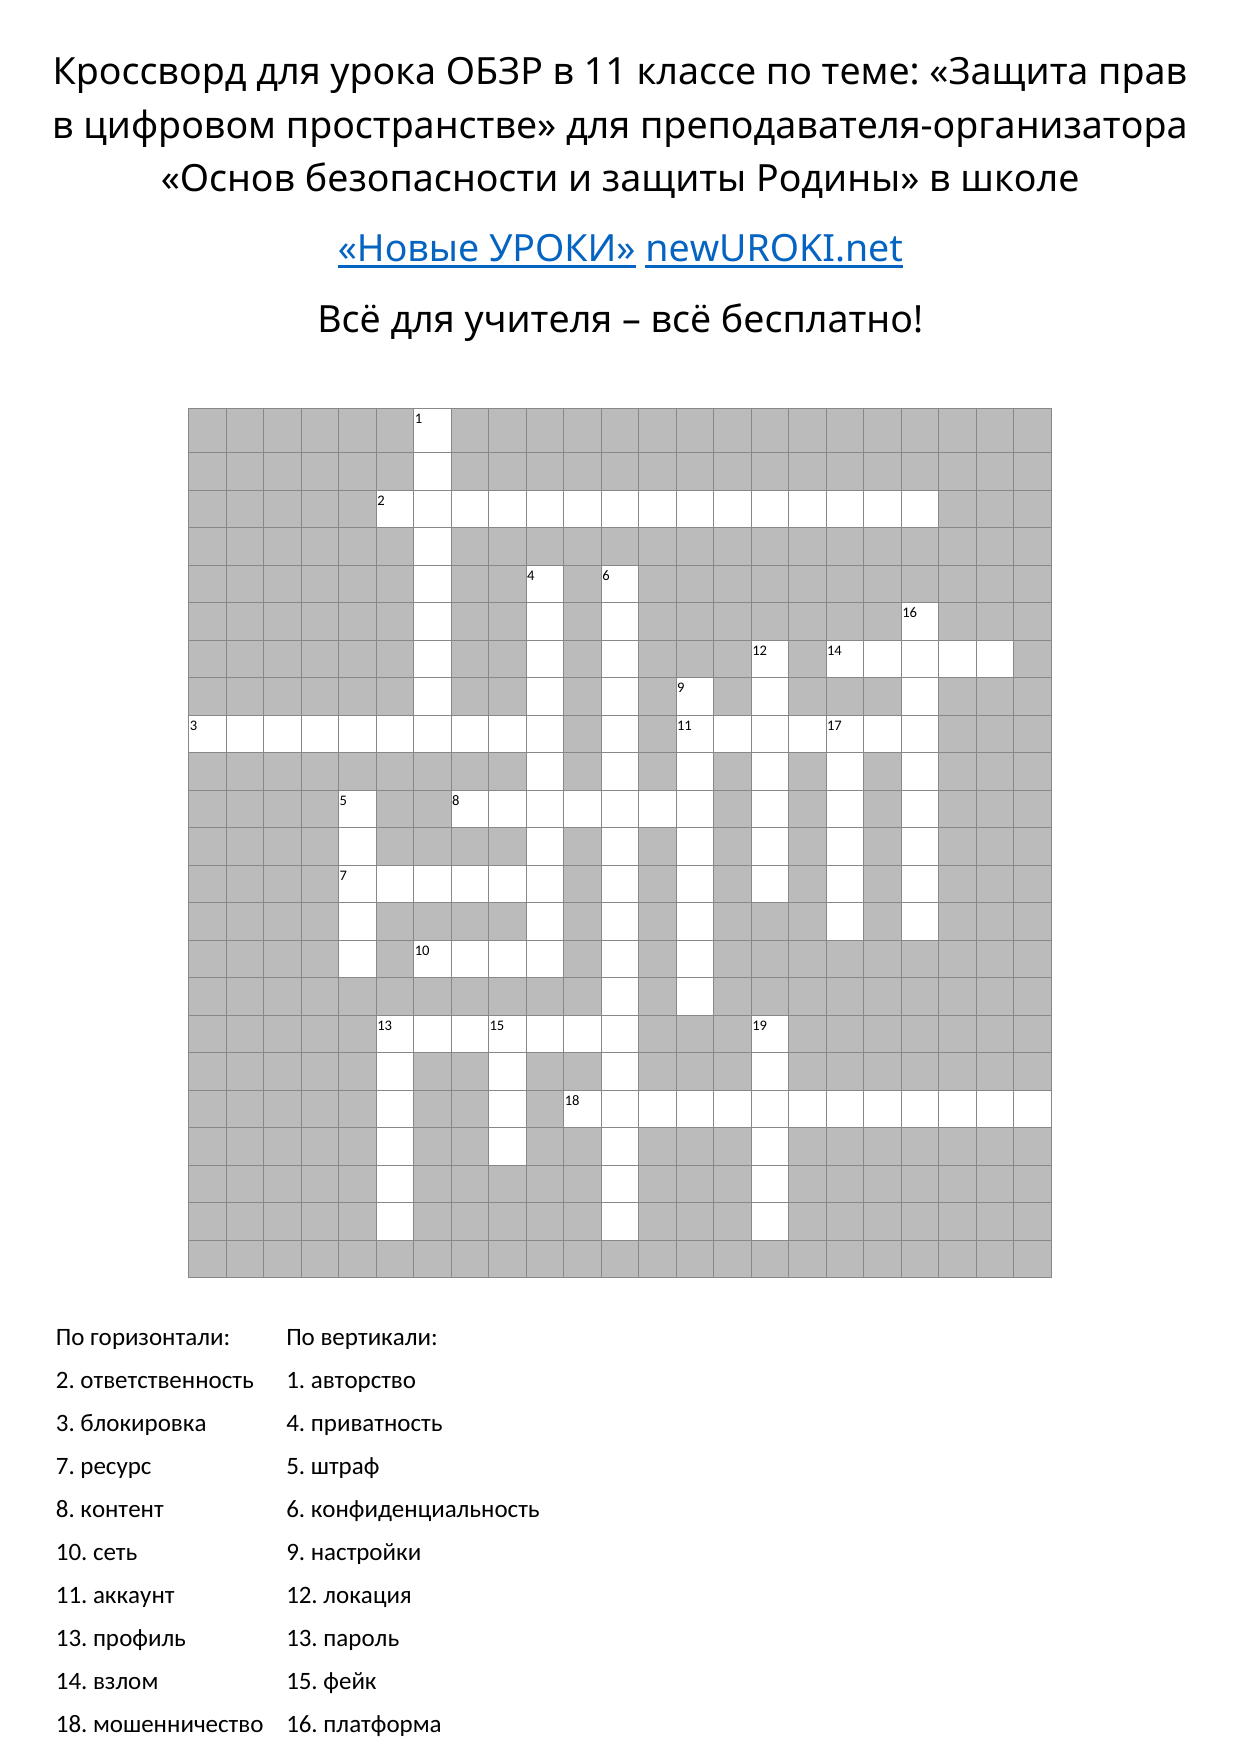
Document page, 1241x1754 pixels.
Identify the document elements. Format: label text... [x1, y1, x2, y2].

table_cell [339, 903, 376, 940]
table_cell [602, 828, 638, 865]
table_cell [489, 1128, 526, 1165]
table_cell [377, 641, 413, 677]
table_cell [452, 566, 488, 602]
table_cell [414, 1203, 451, 1240]
table_cell 17 [827, 716, 863, 752]
table_cell [939, 528, 976, 565]
table_cell [489, 1203, 526, 1240]
table_cell [977, 978, 1013, 1015]
table_cell [902, 1016, 938, 1052]
table_cell [264, 641, 301, 677]
table_cell [564, 791, 601, 827]
table_cell [602, 791, 638, 827]
table_cell [677, 528, 713, 565]
table_cell [527, 941, 563, 977]
table_cell 16 [902, 603, 938, 640]
table_cell [264, 1241, 301, 1277]
table_cell [1014, 453, 1051, 490]
table_cell [414, 903, 451, 940]
table_cell [227, 753, 263, 790]
table_cell [452, 1016, 488, 1052]
table_header [902, 409, 938, 452]
table_cell [752, 753, 788, 790]
table_cell [1014, 716, 1051, 752]
table_cell [864, 903, 901, 940]
table_cell [939, 453, 976, 490]
table_cell [527, 1203, 563, 1240]
table_cell [602, 903, 638, 940]
table_cell [452, 1166, 488, 1202]
table_cell [414, 791, 451, 827]
table_cell [677, 978, 713, 1015]
table_cell [977, 603, 1013, 640]
table_cell [377, 1241, 413, 1277]
table_cell [677, 941, 713, 977]
table_cell [414, 528, 451, 565]
table_cell [902, 1203, 938, 1240]
table_cell [639, 1091, 676, 1127]
table_cell [227, 1053, 263, 1090]
table_cell [1014, 978, 1051, 1015]
table_cell [789, 528, 826, 565]
table_cell [902, 941, 938, 977]
table_cell [564, 1053, 601, 1090]
table_cell [939, 678, 976, 715]
table_cell 8 [452, 791, 488, 827]
table_cell [339, 1166, 376, 1202]
table_cell [752, 903, 788, 940]
table_cell [902, 866, 938, 902]
table_cell [1014, 903, 1051, 940]
table_header [939, 409, 976, 452]
table_cell [977, 528, 1013, 565]
table_cell [864, 603, 901, 640]
table_cell [789, 1241, 826, 1277]
table_cell [564, 603, 601, 640]
table_cell [414, 566, 451, 602]
table_cell [227, 866, 263, 902]
table_cell [789, 678, 826, 715]
table_cell [302, 528, 338, 565]
table_cell [639, 1241, 676, 1277]
table_cell [452, 1203, 488, 1240]
table_cell [1014, 678, 1051, 715]
table_cell [452, 753, 488, 790]
table_cell [902, 978, 938, 1015]
table_cell [264, 528, 301, 565]
table_cell [864, 1241, 901, 1277]
table_cell [677, 1203, 713, 1240]
table_cell [789, 1091, 826, 1127]
table_cell 7 [339, 866, 376, 902]
table_cell [302, 491, 338, 527]
table_cell [789, 716, 826, 752]
table_cell [977, 866, 1013, 902]
table_cell [602, 753, 638, 790]
table_cell [827, 866, 863, 902]
table_cell [189, 1016, 226, 1052]
table_cell [939, 903, 976, 940]
table_cell [264, 903, 301, 940]
table_cell [339, 453, 376, 490]
table_cell [827, 941, 863, 977]
table_cell [452, 1128, 488, 1165]
table_cell [339, 1053, 376, 1090]
table_cell [939, 1203, 976, 1240]
table_cell [189, 941, 226, 977]
table_cell [789, 1166, 826, 1202]
table_cell [752, 678, 788, 715]
table_cell [902, 1128, 938, 1165]
table_cell [639, 941, 676, 977]
table_cell [1014, 828, 1051, 865]
table_cell [939, 1128, 976, 1165]
table_cell [1014, 1128, 1051, 1165]
table_cell 4 [527, 566, 563, 602]
table_cell [1014, 603, 1051, 640]
table_cell [489, 603, 526, 640]
table_cell [489, 1166, 526, 1202]
table_cell [677, 1241, 713, 1277]
table_cell [752, 1128, 788, 1165]
table_cell [977, 1241, 1013, 1277]
table_cell [302, 453, 338, 490]
table_cell [789, 866, 826, 902]
table_cell [189, 1053, 226, 1090]
table_cell [377, 1166, 413, 1202]
table_cell [1014, 1016, 1051, 1052]
table_cell [489, 491, 526, 527]
table_cell [602, 1241, 638, 1277]
table_cell [1014, 528, 1051, 565]
table_cell [489, 791, 526, 827]
table_cell [414, 678, 451, 715]
table_cell [227, 1241, 263, 1277]
table_cell [939, 491, 976, 527]
table_cell [377, 528, 413, 565]
table_cell [227, 1016, 263, 1052]
table_cell [677, 791, 713, 827]
table_cell [977, 641, 1013, 677]
table_cell [639, 753, 676, 790]
table_cell [789, 941, 826, 977]
table_cell [564, 1016, 601, 1052]
table_cell [602, 641, 638, 677]
table_cell [977, 566, 1013, 602]
table_cell [527, 1128, 563, 1165]
table_header [452, 409, 488, 452]
table_cell [377, 753, 413, 790]
table_cell 2 [377, 491, 413, 527]
table_cell [864, 1016, 901, 1052]
table_cell [639, 603, 676, 640]
table_cell [227, 491, 263, 527]
table_cell [827, 978, 863, 1015]
table_cell [452, 903, 488, 940]
table_header [714, 409, 751, 452]
table_cell [1014, 791, 1051, 827]
table_cell [677, 1128, 713, 1165]
table_cell [377, 1053, 413, 1090]
table_cell [639, 1016, 676, 1052]
table_cell [714, 1128, 751, 1165]
table_cell [864, 1203, 901, 1240]
table_cell [339, 716, 376, 752]
table_cell [302, 828, 338, 865]
table_cell [377, 1203, 413, 1240]
table_cell [977, 941, 1013, 977]
table_cell [602, 716, 638, 752]
table_cell [714, 903, 751, 940]
table_cell [189, 491, 226, 527]
table_cell [302, 641, 338, 677]
table_cell [639, 1053, 676, 1090]
table_cell [714, 1241, 751, 1277]
table_cell [827, 566, 863, 602]
table_cell [527, 866, 563, 902]
table_cell [902, 453, 938, 490]
table_cell [639, 453, 676, 490]
table_cell [1014, 1203, 1051, 1240]
table_cell [227, 566, 263, 602]
table_cell [864, 1128, 901, 1165]
table_header [527, 409, 563, 452]
table_cell [452, 453, 488, 490]
table_cell [339, 566, 376, 602]
table_cell [639, 1128, 676, 1165]
table_cell [339, 1016, 376, 1052]
table_cell [302, 1091, 338, 1127]
table_cell [227, 791, 263, 827]
table_cell [789, 1016, 826, 1052]
table_cell [489, 828, 526, 865]
table_cell [1014, 1091, 1051, 1127]
table_cell [452, 1053, 488, 1090]
table_cell [264, 791, 301, 827]
table_cell [527, 491, 563, 527]
table_cell [264, 678, 301, 715]
table_cell [264, 941, 301, 977]
table_cell [714, 641, 751, 677]
table_cell [264, 453, 301, 490]
table_cell [864, 791, 901, 827]
table_cell [564, 491, 601, 527]
table_cell [639, 678, 676, 715]
table_cell [489, 978, 526, 1015]
table_cell [302, 603, 338, 640]
table_cell [489, 453, 526, 490]
table_cell [1014, 641, 1051, 677]
table_cell [902, 1053, 938, 1090]
table_cell [489, 903, 526, 940]
table_cell [189, 641, 226, 677]
table_cell [527, 1091, 563, 1127]
table_cell [939, 866, 976, 902]
table_cell [639, 866, 676, 902]
table_cell [489, 941, 526, 977]
table_cell [602, 491, 638, 527]
text Всё для учителя – всё бесплатно! [44, 292, 1196, 343]
table_cell [602, 866, 638, 902]
table_header [264, 409, 301, 452]
table_cell 13 [377, 1016, 413, 1052]
table_cell [189, 1166, 226, 1202]
table_cell [264, 753, 301, 790]
table_cell [264, 1203, 301, 1240]
table_cell [939, 791, 976, 827]
table_cell 11 [677, 716, 713, 752]
table_cell [527, 1241, 563, 1277]
table_cell [827, 603, 863, 640]
table_cell [564, 941, 601, 977]
table_cell [602, 1203, 638, 1240]
table_cell [227, 1203, 263, 1240]
table_cell [452, 1241, 488, 1277]
table_cell [789, 978, 826, 1015]
table_cell [302, 1053, 338, 1090]
table_cell [377, 453, 413, 490]
table_cell [489, 678, 526, 715]
text «Новые УРОКИ» newUROKI.net [44, 222, 1196, 273]
table_header [864, 409, 901, 452]
table_cell [977, 678, 1013, 715]
table_cell [977, 1128, 1013, 1165]
table_cell [827, 1053, 863, 1090]
table_cell [602, 1166, 638, 1202]
table_cell [527, 828, 563, 865]
table_cell [827, 1166, 863, 1202]
table_cell [452, 491, 488, 527]
table_cell [489, 1241, 526, 1277]
table_header 1 [414, 409, 451, 452]
table_cell [977, 903, 1013, 940]
table_cell [527, 753, 563, 790]
table_cell [902, 903, 938, 940]
table_cell [827, 1203, 863, 1240]
table_cell 12 [752, 641, 788, 677]
table_cell [752, 603, 788, 640]
table_header По вертикали: [275, 1321, 551, 1364]
table_cell [189, 791, 226, 827]
table_cell [714, 1203, 751, 1240]
table_cell [264, 1166, 301, 1202]
table_cell [189, 528, 226, 565]
table_cell [377, 1091, 413, 1127]
table_header [639, 409, 676, 452]
table_cell [189, 753, 226, 790]
table_cell [339, 978, 376, 1015]
table_cell [902, 753, 938, 790]
table_cell [677, 491, 713, 527]
table_cell [189, 978, 226, 1015]
table_cell [452, 716, 488, 752]
table_cell [864, 453, 901, 490]
table_cell [452, 941, 488, 977]
table_cell [489, 566, 526, 602]
table_cell [189, 1091, 226, 1127]
table_cell [827, 1016, 863, 1052]
table_cell [977, 716, 1013, 752]
table_cell [377, 678, 413, 715]
table_cell [714, 791, 751, 827]
table_cell [602, 941, 638, 977]
table_cell [452, 603, 488, 640]
table_cell [564, 1166, 601, 1202]
table_cell [414, 828, 451, 865]
table_cell [864, 941, 901, 977]
table_cell [789, 1128, 826, 1165]
table_cell [414, 1053, 451, 1090]
table_cell [714, 1091, 751, 1127]
table_cell [789, 566, 826, 602]
table_header [789, 409, 826, 452]
table_cell [377, 716, 413, 752]
table_header [1014, 409, 1051, 452]
table_cell [302, 866, 338, 902]
table_cell [189, 903, 226, 940]
table_cell [714, 566, 751, 602]
table_cell [302, 716, 338, 752]
table_cell [939, 641, 976, 677]
table_cell [339, 678, 376, 715]
table_cell [602, 978, 638, 1015]
table_cell [714, 978, 751, 1015]
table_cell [275, 1364, 551, 1751]
table_cell [302, 978, 338, 1015]
table_cell [827, 528, 863, 565]
table_cell [564, 828, 601, 865]
table_cell [452, 641, 488, 677]
table_cell [189, 1203, 226, 1240]
table_cell [302, 903, 338, 940]
table_cell [377, 1128, 413, 1165]
table_cell [789, 491, 826, 527]
table_cell [1014, 1166, 1051, 1202]
table_cell [602, 678, 638, 715]
table_cell [339, 941, 376, 977]
table_cell [639, 903, 676, 940]
table_cell [939, 978, 976, 1015]
table_cell [452, 678, 488, 715]
table_cell [527, 791, 563, 827]
table_cell [639, 1166, 676, 1202]
table_cell [377, 866, 413, 902]
table_cell [977, 1166, 1013, 1202]
table_cell [1014, 1053, 1051, 1090]
table_cell 5 [339, 791, 376, 827]
table_cell [227, 641, 263, 677]
table_cell [227, 528, 263, 565]
table_cell [377, 978, 413, 1015]
table_cell [452, 866, 488, 902]
table_cell [677, 1166, 713, 1202]
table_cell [44, 1364, 275, 1751]
table_cell [714, 453, 751, 490]
table_cell [789, 791, 826, 827]
table_cell [752, 1241, 788, 1277]
table_cell [864, 1166, 901, 1202]
table_cell [827, 1091, 863, 1127]
table_cell [302, 566, 338, 602]
table_cell [489, 866, 526, 902]
table_cell [302, 1016, 338, 1052]
table_cell [339, 528, 376, 565]
table_cell [939, 828, 976, 865]
table_cell [864, 753, 901, 790]
table_header [377, 409, 413, 452]
table_header По горизонтали: [44, 1321, 275, 1364]
table_cell [639, 828, 676, 865]
table_cell [302, 1203, 338, 1240]
table_cell [939, 1241, 976, 1277]
table_cell [414, 453, 451, 490]
table_cell [227, 716, 263, 752]
table_cell [1014, 1241, 1051, 1277]
table_cell [939, 941, 976, 977]
table_cell [677, 1053, 713, 1090]
table_cell [789, 1203, 826, 1240]
table_cell [939, 1091, 976, 1127]
table_cell [414, 1128, 451, 1165]
table_cell [527, 1016, 563, 1052]
table_cell [339, 828, 376, 865]
table_cell [602, 1091, 638, 1127]
table_cell [677, 453, 713, 490]
table_cell [714, 941, 751, 977]
table_cell [939, 566, 976, 602]
table_cell [527, 641, 563, 677]
table_cell [527, 528, 563, 565]
table_cell [414, 603, 451, 640]
table_cell [639, 978, 676, 1015]
table_cell [602, 1053, 638, 1090]
table_cell [227, 1091, 263, 1127]
table_cell [864, 1053, 901, 1090]
table_cell [902, 1091, 938, 1127]
table_cell [714, 491, 751, 527]
table_cell [789, 1053, 826, 1090]
table_cell [227, 453, 263, 490]
table_cell [189, 1128, 226, 1165]
table_cell [752, 866, 788, 902]
table_cell [677, 828, 713, 865]
table_cell [302, 1241, 338, 1277]
table_cell [752, 1166, 788, 1202]
table_cell [302, 678, 338, 715]
table_cell [414, 978, 451, 1015]
table_cell [789, 753, 826, 790]
table_cell [1014, 753, 1051, 790]
table_cell [902, 641, 938, 677]
table_cell [564, 903, 601, 940]
table_cell [227, 1166, 263, 1202]
table_cell [902, 566, 938, 602]
table_cell [227, 828, 263, 865]
table_header [339, 409, 376, 452]
table_cell [264, 491, 301, 527]
table_cell [564, 1128, 601, 1165]
table_cell [339, 491, 376, 527]
table_cell [564, 978, 601, 1015]
table_header [602, 409, 638, 452]
table_cell [302, 941, 338, 977]
table_cell [227, 978, 263, 1015]
table_cell [752, 528, 788, 565]
table_cell [677, 1091, 713, 1127]
table_cell 18 [564, 1091, 601, 1127]
table_cell [827, 753, 863, 790]
table_cell [227, 941, 263, 977]
table_cell [602, 528, 638, 565]
table_cell [902, 716, 938, 752]
table_cell [864, 1091, 901, 1127]
table_cell [677, 1016, 713, 1052]
table_cell [752, 453, 788, 490]
table_cell [939, 716, 976, 752]
table_cell [302, 791, 338, 827]
table_cell [564, 866, 601, 902]
table_cell [414, 491, 451, 527]
table_cell 14 [827, 641, 863, 677]
table_cell [564, 528, 601, 565]
table_cell [564, 678, 601, 715]
table_header [752, 409, 788, 452]
table_cell [452, 978, 488, 1015]
table_cell [752, 791, 788, 827]
table_cell [639, 528, 676, 565]
text Кроссворд для урока ОБЗР в 11 классе по теме: «Защита прав в цифровом пространстве» для преподавателя-организатора «Основ безопасности и защиты Родины» в школе [44, 44, 1196, 202]
table_cell [189, 603, 226, 640]
table_cell [339, 641, 376, 677]
table_cell [339, 1241, 376, 1277]
table_cell [564, 1241, 601, 1277]
table_cell [264, 866, 301, 902]
table_cell [302, 1128, 338, 1165]
table_cell [714, 528, 751, 565]
table_cell [902, 1166, 938, 1202]
table_cell [902, 791, 938, 827]
table_cell [189, 1241, 226, 1277]
table_cell [264, 1016, 301, 1052]
table_cell [977, 453, 1013, 490]
table_cell [414, 716, 451, 752]
table_cell [1014, 941, 1051, 977]
table_cell [714, 1016, 751, 1052]
table_cell [377, 941, 413, 977]
table_cell [939, 753, 976, 790]
table_cell [377, 828, 413, 865]
table_cell [189, 828, 226, 865]
table_cell [527, 716, 563, 752]
table_cell [864, 528, 901, 565]
table_cell [977, 1016, 1013, 1052]
table_cell [527, 453, 563, 490]
table_cell [489, 1053, 526, 1090]
table_cell [752, 716, 788, 752]
table_cell [339, 1128, 376, 1165]
table_cell [752, 1091, 788, 1127]
table_cell [227, 903, 263, 940]
table_cell [452, 828, 488, 865]
table_cell [564, 1203, 601, 1240]
table_cell [564, 566, 601, 602]
table_cell [489, 641, 526, 677]
table_cell [977, 491, 1013, 527]
table_cell [377, 566, 413, 602]
table_cell [752, 491, 788, 527]
table_cell [902, 1241, 938, 1277]
table_cell [339, 1091, 376, 1127]
table_cell [827, 1128, 863, 1165]
table_cell [414, 641, 451, 677]
table_cell 19 [752, 1016, 788, 1052]
table_cell [827, 453, 863, 490]
table_cell [864, 491, 901, 527]
table_cell [602, 603, 638, 640]
table_cell [564, 716, 601, 752]
table_cell [827, 678, 863, 715]
table_header [489, 409, 526, 452]
table_cell [602, 1128, 638, 1165]
table_cell [939, 603, 976, 640]
table_cell [864, 828, 901, 865]
table_cell [789, 903, 826, 940]
table_cell [714, 1053, 751, 1090]
table_cell [189, 453, 226, 490]
table_cell [902, 491, 938, 527]
table_cell [414, 1241, 451, 1277]
table_cell [339, 753, 376, 790]
table_cell [527, 603, 563, 640]
table_cell [752, 978, 788, 1015]
table_cell [677, 566, 713, 602]
table_cell [677, 603, 713, 640]
table_cell 10 [414, 941, 451, 977]
table_cell [527, 1166, 563, 1202]
table_header [677, 409, 713, 452]
table_cell [977, 753, 1013, 790]
table_cell [189, 566, 226, 602]
table_cell [977, 1203, 1013, 1240]
table_cell [227, 1128, 263, 1165]
table_cell [339, 603, 376, 640]
table_cell [414, 1016, 451, 1052]
table_cell [714, 866, 751, 902]
table_cell [864, 978, 901, 1015]
table_cell [639, 791, 676, 827]
table_cell [639, 1203, 676, 1240]
table_cell [789, 641, 826, 677]
table_cell [714, 1166, 751, 1202]
table_cell [264, 1128, 301, 1165]
table_cell [902, 528, 938, 565]
table_cell [227, 603, 263, 640]
table_cell [677, 903, 713, 940]
table_cell [864, 566, 901, 602]
table_cell [564, 753, 601, 790]
table_cell [977, 791, 1013, 827]
table_cell [639, 716, 676, 752]
table_cell [264, 828, 301, 865]
table_cell 9 [677, 678, 713, 715]
table_header [564, 409, 601, 452]
table_header [977, 409, 1013, 452]
table_cell [377, 603, 413, 640]
table_cell [189, 866, 226, 902]
table_cell [752, 1053, 788, 1090]
table_cell [489, 528, 526, 565]
table_cell [827, 491, 863, 527]
table_cell [527, 1053, 563, 1090]
table_cell [527, 978, 563, 1015]
table_cell [414, 866, 451, 902]
table_cell [827, 903, 863, 940]
table_cell [489, 1091, 526, 1127]
table_cell 3 [189, 716, 226, 752]
table_cell [1014, 866, 1051, 902]
table_cell [827, 1241, 863, 1277]
table_cell 15 [489, 1016, 526, 1052]
table_cell [677, 753, 713, 790]
table_cell [452, 1091, 488, 1127]
table_cell [714, 753, 751, 790]
table_cell [639, 566, 676, 602]
table_cell [264, 603, 301, 640]
table_cell [264, 1091, 301, 1127]
table_cell [339, 1203, 376, 1240]
table_cell [564, 453, 601, 490]
table_cell [602, 453, 638, 490]
table_cell [977, 828, 1013, 865]
table_cell [377, 903, 413, 940]
table_cell [264, 978, 301, 1015]
table_cell [827, 791, 863, 827]
table_cell [564, 641, 601, 677]
table_cell [264, 1053, 301, 1090]
table_cell [864, 641, 901, 677]
table_cell [977, 1053, 1013, 1090]
table_cell [752, 941, 788, 977]
table_cell [377, 791, 413, 827]
table_cell [264, 566, 301, 602]
table_cell [902, 678, 938, 715]
table_cell [752, 1203, 788, 1240]
table_cell [939, 1016, 976, 1052]
table_cell [714, 678, 751, 715]
table_cell [714, 603, 751, 640]
table_cell [677, 866, 713, 902]
table_cell [752, 828, 788, 865]
table_cell [714, 716, 751, 752]
table_cell [602, 1016, 638, 1052]
table_cell [489, 753, 526, 790]
table_cell [902, 828, 938, 865]
table_cell [977, 1091, 1013, 1127]
table_cell [789, 828, 826, 865]
table_cell [1014, 491, 1051, 527]
table_cell [264, 716, 301, 752]
table_cell [827, 828, 863, 865]
table_cell [639, 491, 676, 527]
table_cell [789, 453, 826, 490]
table_cell [639, 641, 676, 677]
table_cell [189, 678, 226, 715]
table_cell [677, 641, 713, 677]
table_cell [714, 828, 751, 865]
table_cell [1014, 566, 1051, 602]
table_header [189, 409, 226, 452]
table_cell [864, 678, 901, 715]
table_cell 6 [602, 566, 638, 602]
table_cell [227, 678, 263, 715]
table_cell [302, 753, 338, 790]
table_cell [527, 903, 563, 940]
table_cell [302, 1166, 338, 1202]
table_cell [789, 603, 826, 640]
table_cell [414, 1091, 451, 1127]
table_cell [527, 678, 563, 715]
table_cell [864, 866, 901, 902]
table_header [827, 409, 863, 452]
table_cell [752, 566, 788, 602]
table_cell [939, 1053, 976, 1090]
table_cell [414, 1166, 451, 1202]
table_cell [489, 716, 526, 752]
table_cell [452, 528, 488, 565]
table_cell [414, 753, 451, 790]
table_cell [939, 1166, 976, 1202]
table_cell [864, 716, 901, 752]
table_header [227, 409, 263, 452]
table_header [302, 409, 338, 452]
